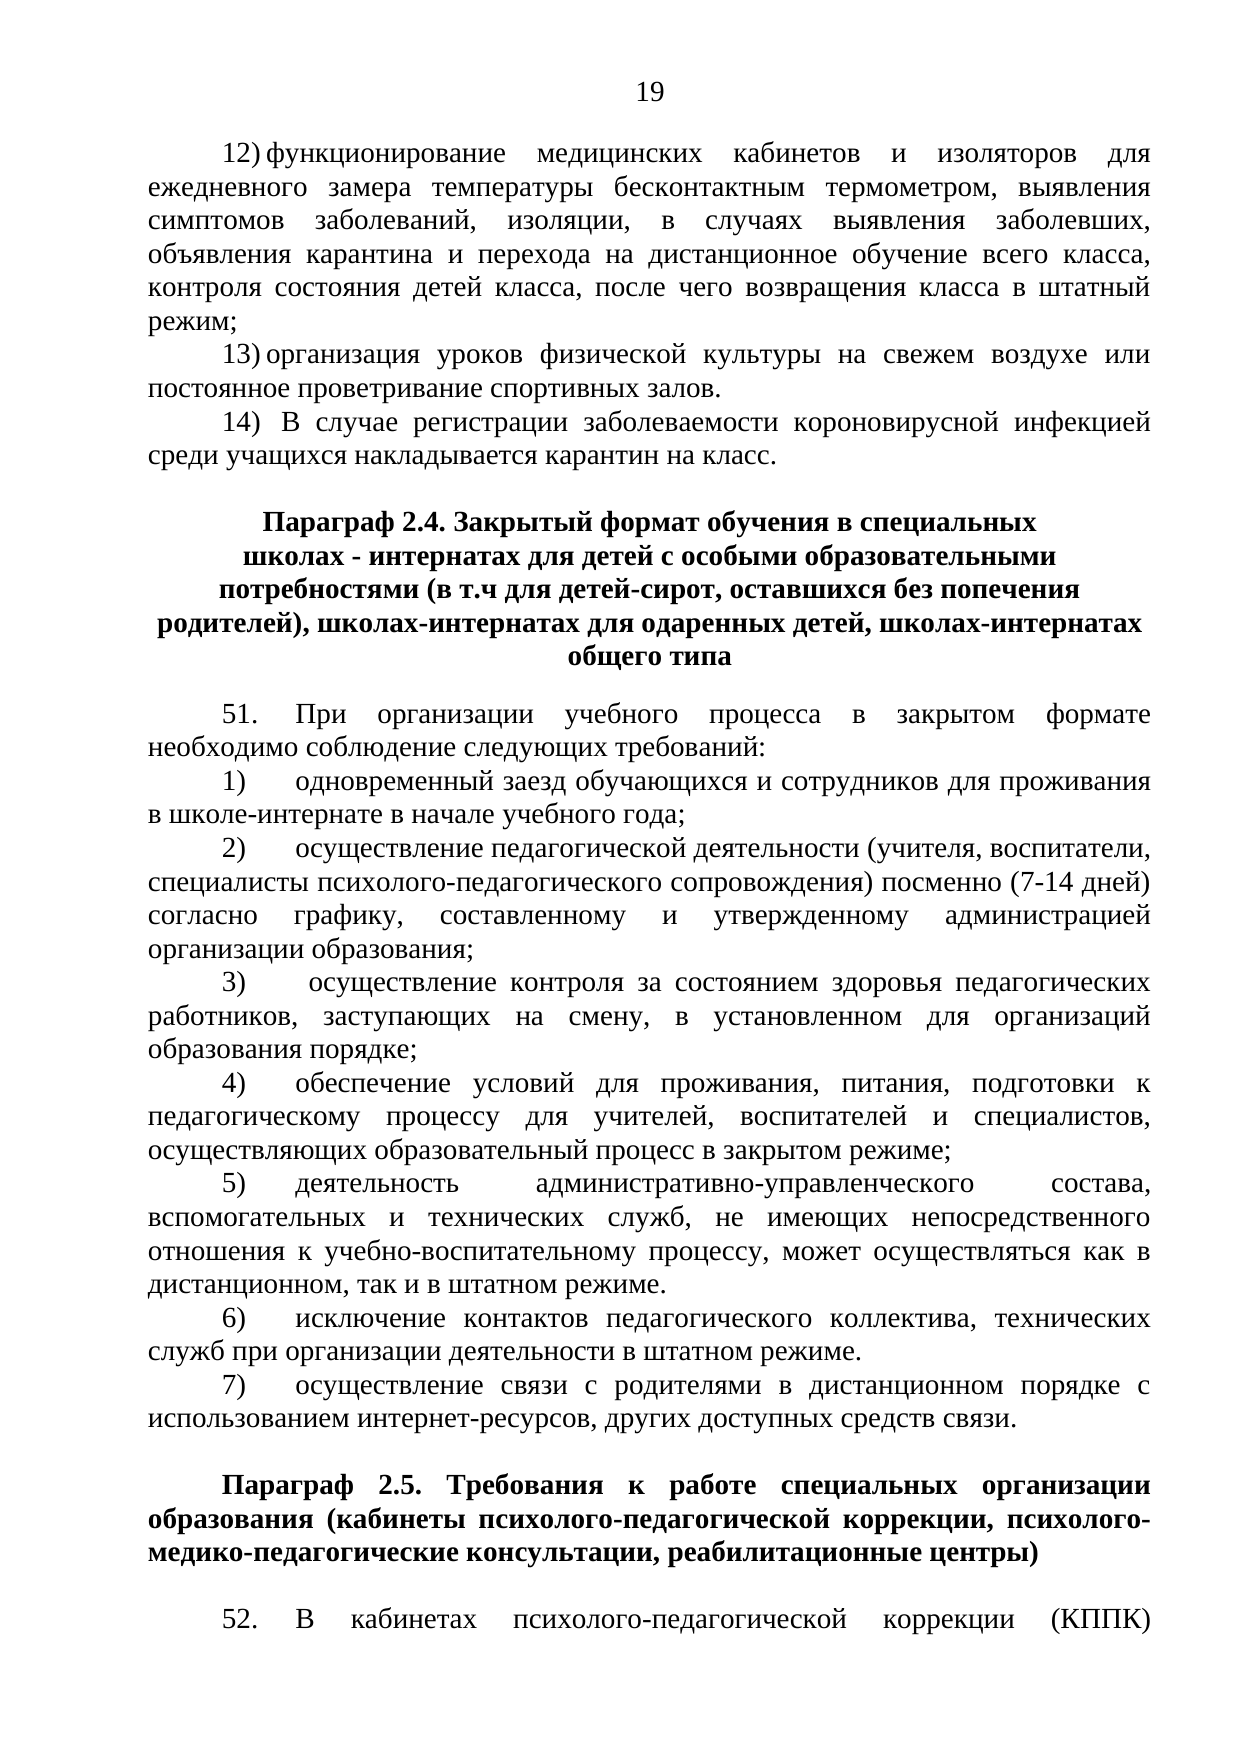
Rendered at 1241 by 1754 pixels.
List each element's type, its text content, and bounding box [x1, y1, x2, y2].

list осуществление связи с родителями в дистанционном порядке с использованием интернет-ресурсов, других доступных средств связи. [148, 1367, 1152, 1434]
list исключение контактов педагогического коллектива, технических служб при организации деятельности в штатном режиме. [148, 1300, 1152, 1367]
list одновременный заезд обучающихся и сотрудников для проживания в школе-интернате в начале учебного года; [148, 763, 1152, 830]
list В случае регистрации заболеваемости короновирусной инфекцией среди учащихся накладывается карантин на класс. [148, 404, 1152, 471]
text Параграф 2.5. Требования к работе специальных организации образования (кабинеты психолого-педагогической коррекции, психолого-медико-педагогические консультации, реабилитационные центры) [148, 1467, 1152, 1568]
text школах - интернатах для детей с особыми образовательными потребностями (в т.ч для детей-сирот, оставшихся без попечения родителей), школах-интернатах для одаренных детей, школах-интернатах общего типа [148, 538, 1152, 672]
list функционирование медицинских кабинетов и изоляторов для ежедневного замера температуры бесконтактным термометром, выявления симптомов заболеваний, изоляции, в случаях выявления заболевших, объявления карантина и перехода на дистанционное обучение всего класса, контроля состояния детей класса, после чего возвращения класса в штатный режим; [148, 135, 1152, 337]
text Параграф 2.4. Закрытый формат обучения в специальных [148, 504, 1152, 538]
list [148, 1602, 1152, 1635]
list деятельность административно-управленческого состава, вспомогательных и технических служб, не имеющих непосредственного отношения к учебно-воспитательному процессу, может осуществляться как в дистанционном, так и в штатном режиме. [148, 1166, 1152, 1300]
list осуществление контроля за состоянием здоровья педагогических работников, заступающих на смену, в установленном для организаций образования порядке; [148, 964, 1152, 1065]
list организация уроков физической культуры на свежем воздухе или постоянное проветривание спортивных залов. [148, 337, 1152, 404]
list При организации учебного процесса в закрытом формате необходимо соблюдение следующих требований: [148, 696, 1152, 763]
list обеспечение условий для проживания, питания, подготовки к педагогическому процессу для учителей, воспитателей и специалистов, осуществляющих образовательный процесс в закрытом режиме; [148, 1065, 1152, 1166]
list осуществление педагогической деятельности (учителя, воспитатели, специалисты психолого-педагогического сопровождения) посменно (7-14 дней) согласно графику, составленному и утвержденному администрацией организации образования; [148, 830, 1152, 964]
